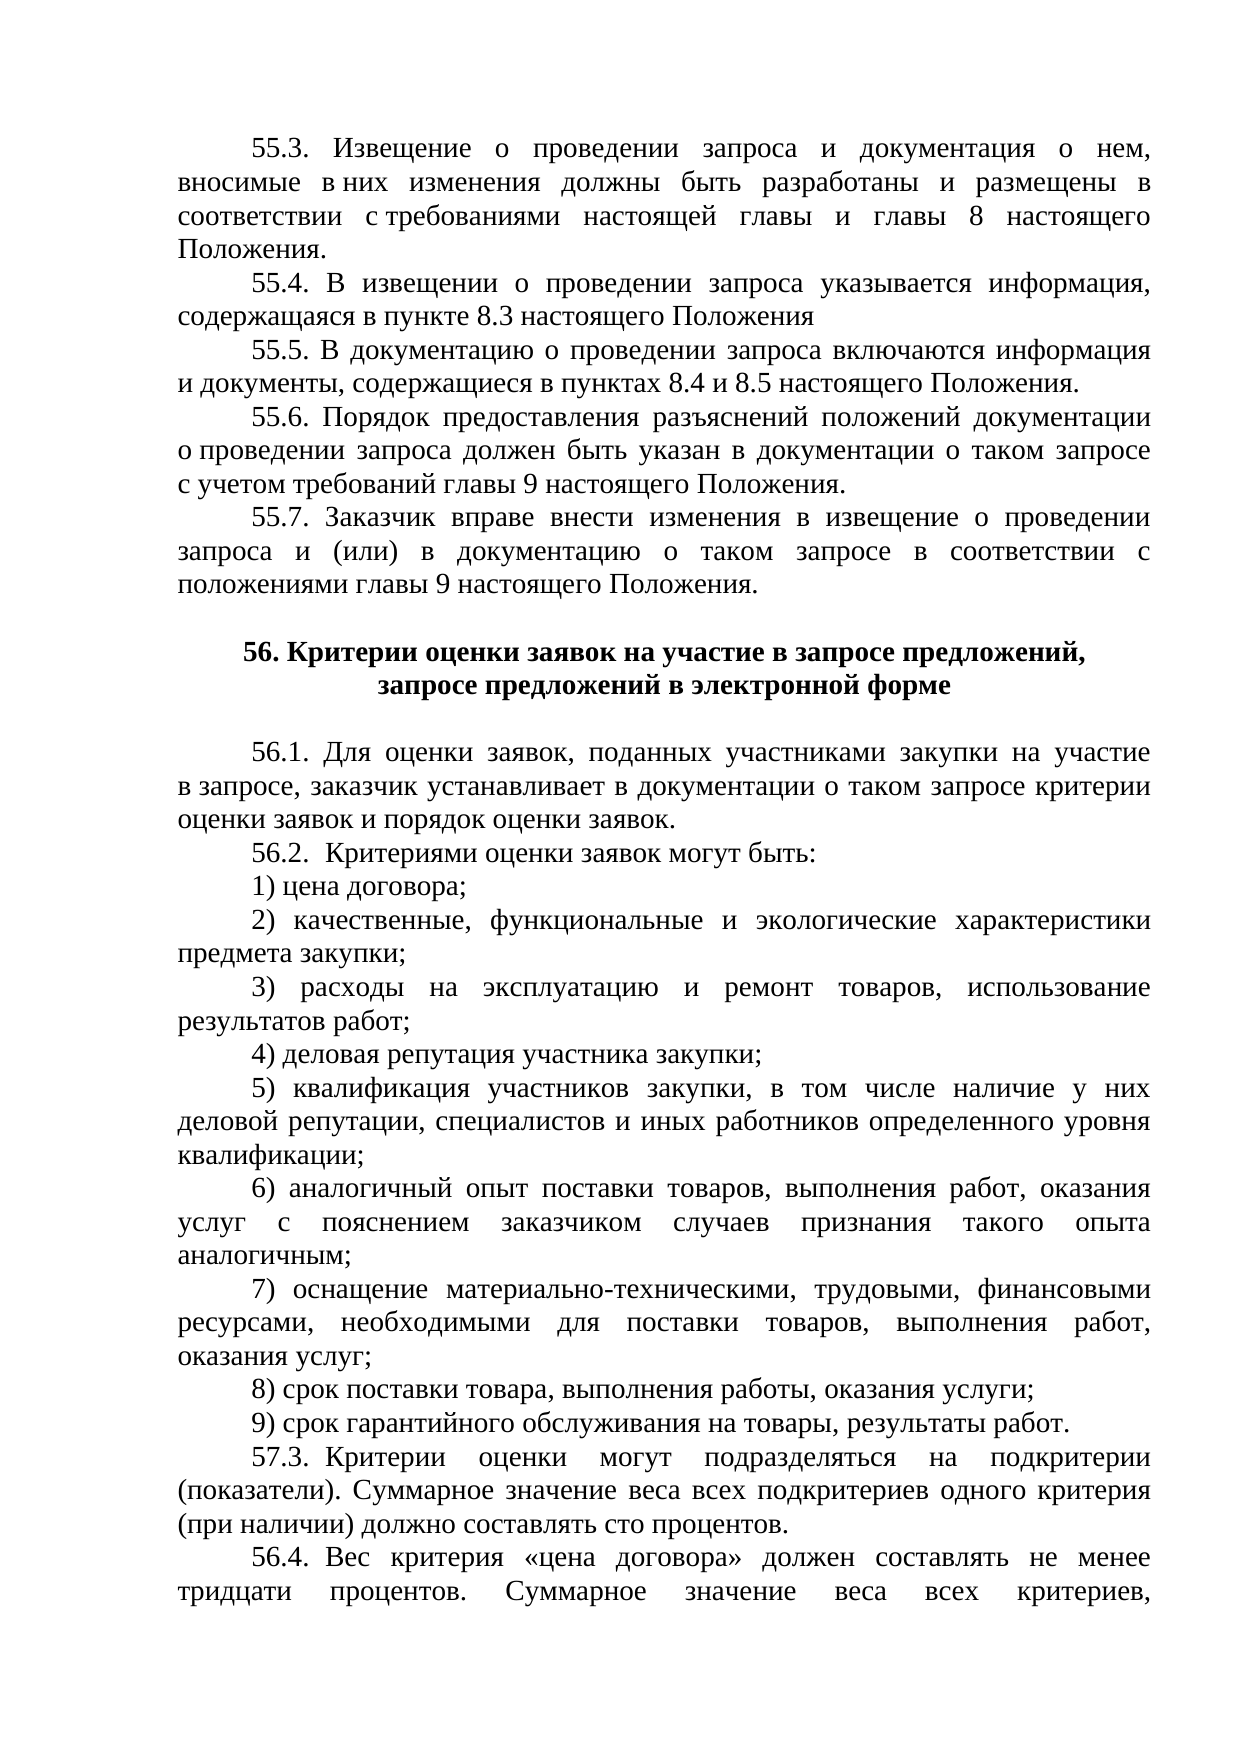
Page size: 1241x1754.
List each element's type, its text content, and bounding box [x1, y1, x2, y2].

text 56. Критерии оценки заявок на участие в запросе предложений, [177, 634, 1152, 667]
text 55.6. Порядок предоставления разъяснений положений документации о проведении запроса должен быть указан в документации о таком запросе с учетом требований главы 9 настоящего Положения. [177, 399, 1152, 499]
text 7) оснащение материально-техническими, трудовыми, финансовыми ресурсами, необходимыми для поставки товаров, выполнения работ, оказания услуг; [177, 1271, 1152, 1372]
text 3) расходы на эксплуатацию и ремонт товаров, использование результатов работ; [177, 969, 1152, 1036]
text 55.4. В извещении о проведении запроса указывается информация, содержащаяся в пункте 8.3 настоящего Положения [177, 265, 1152, 332]
text 5) квалификация участников закупки, в том числе наличие у них деловой репутации, специалистов и иных работников определенного уровня квалификации; [177, 1070, 1152, 1170]
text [177, 1539, 1152, 1606]
text 9) срок гарантийного обслуживания на товары, результаты работ. [177, 1405, 1152, 1439]
text 2) качественные, функциональные и экологические характеристики предмета закупки; [177, 902, 1152, 969]
text запросе предложений в электронной форме [177, 667, 1152, 701]
text 55.5. В документацию о проведении запроса включаются информация и документы, содержащиеся в пунктах 8.4 и 8.5 настоящего Положения. [177, 332, 1152, 399]
text 55.3. Извещение о проведении запроса и документация о нем, вносимые в них изменения должны быть разработаны и размещены в соответствии с требованиями настоящей главы и главы 8 настоящего Положения. [177, 131, 1152, 265]
text 4) деловая репутация участника закупки; [177, 1036, 1152, 1070]
text 8) срок поставки товара, выполнения работы, оказания услуги; [177, 1372, 1152, 1405]
text 57.3. Критерии оценки могут подразделяться на подкритерии (показатели). Суммарное значение веса всех подкритериев одного критерия (при наличии) должно составлять сто процентов. [177, 1439, 1152, 1539]
text 1) цена договора; [177, 868, 1152, 902]
text 56.1. Для оценки заявок, поданных участниками закупки на участие в запросе, заказчик устанавливает в документации о таком запросе критерии оценки заявок и порядок оценки заявок. [177, 734, 1152, 835]
text 6) аналогичный опыт поставки товаров, выполнения работ, оказания услуг с пояснением заказчиком случаев признания такого опыта аналогичным; [177, 1170, 1152, 1271]
text 56.2. Критериями оценки заявок могут быть: [177, 835, 1152, 868]
text 55.7. Заказчик вправе внести изменения в извещение о проведении запроса и (или) в документацию о таком запросе в соответствии с положениями главы 9 настоящего Положения. [177, 499, 1152, 600]
